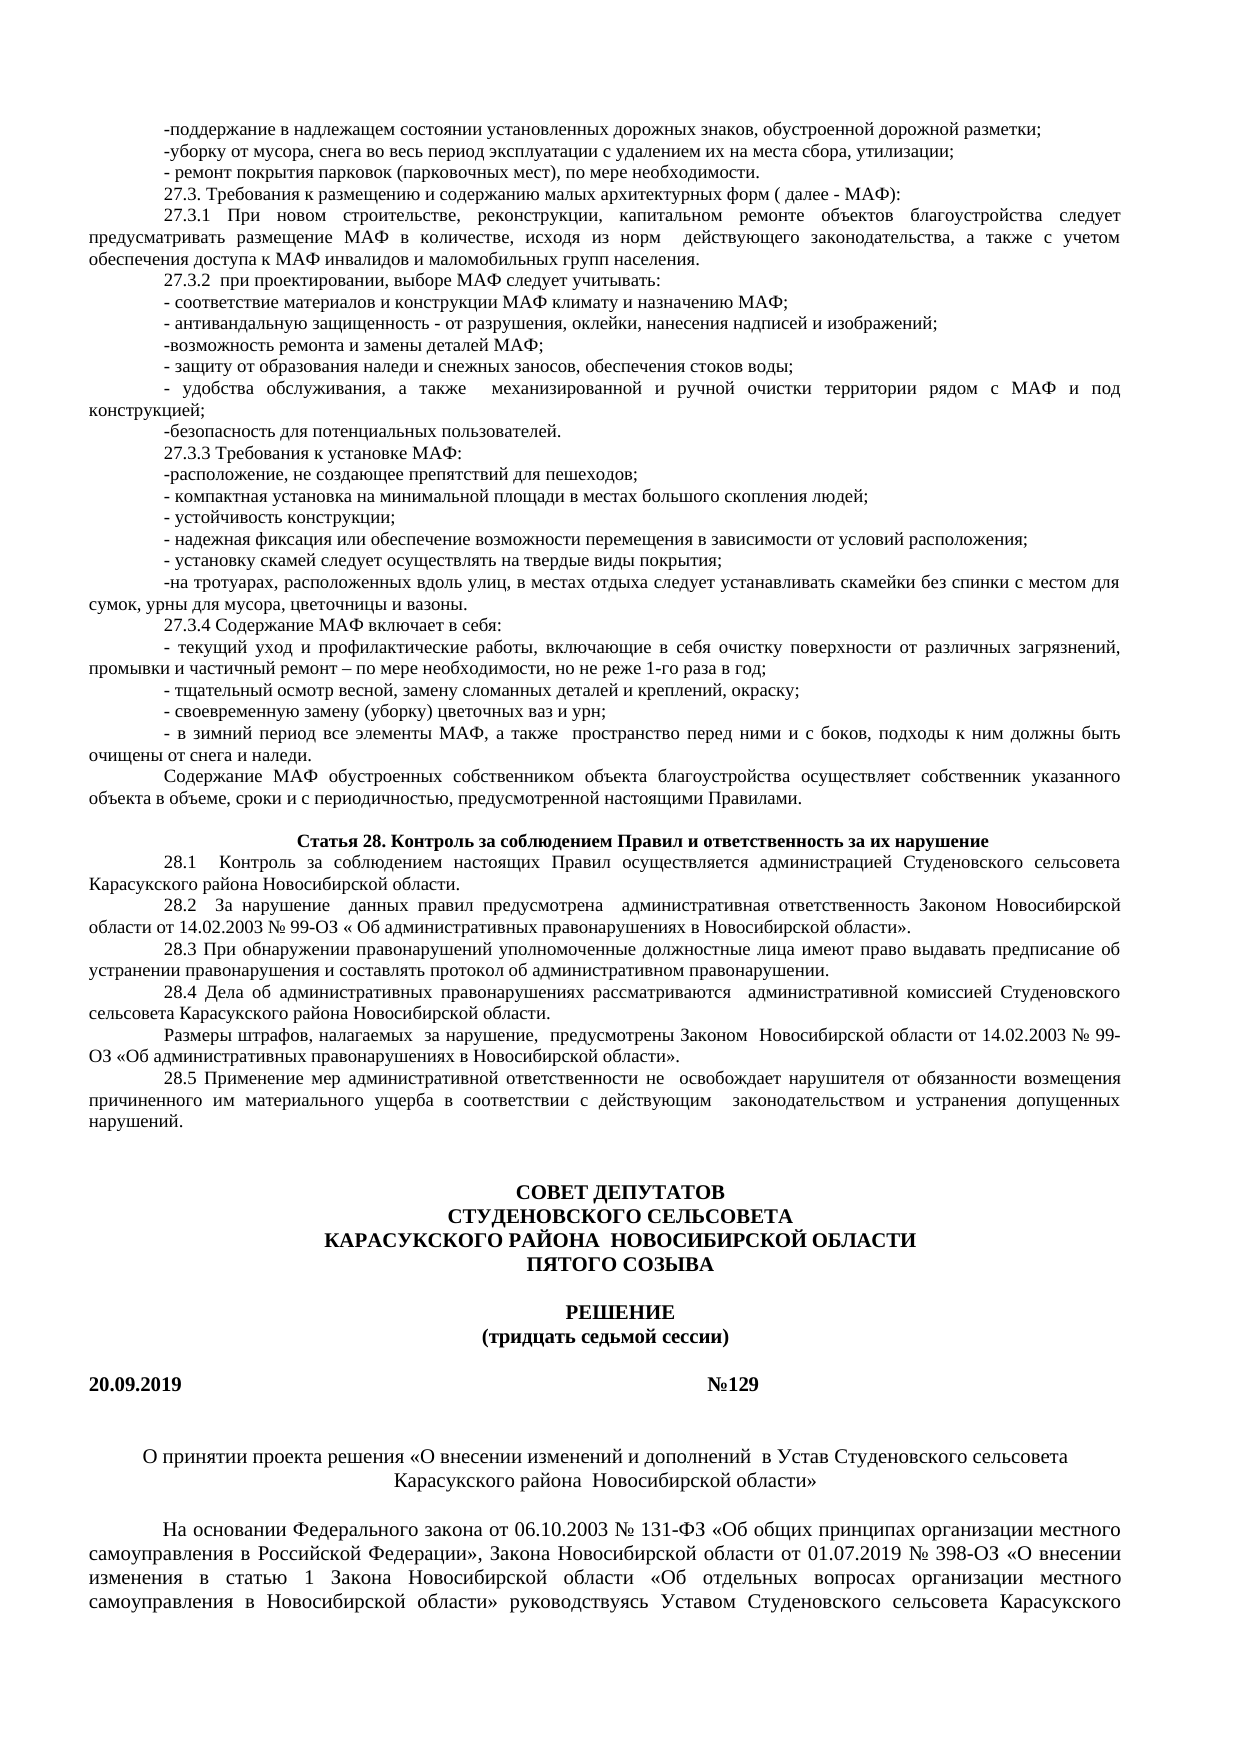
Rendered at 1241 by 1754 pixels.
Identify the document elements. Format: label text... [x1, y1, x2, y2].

text Статья 28. Контроль за соблюдением Правил и ответственность за их нарушение [89, 830, 1122, 851]
text -возможность ремонта и замены деталей МАФ; [89, 334, 1122, 355]
text - защиту от образования наледи и снежных заносов, обеспечения стоков воды; [89, 355, 1122, 377]
text - установку скамей следует осуществлять на твердые виды покрытия; [89, 549, 1122, 571]
text 28.1 Контроль за соблюдением настоящих Правил осуществляется администрацией Студеновского сельсовета Карасукского района Новосибирской области. [89, 851, 1122, 894]
text - в зимний период все элементы МАФ, а также пространство перед ними и с боков, подходы к ним должны быть очищены от снега и наледи. [89, 722, 1122, 765]
text 28.5 Применение мер административной ответственности не освобождает нарушителя от обязанности возмещения причиненного им материального ущерба в соответствии с действующим законодательством и устранения допущенных нарушений. [89, 1067, 1122, 1132]
text ПЯТОГО СОЗЫВА [89, 1252, 1122, 1276]
text Содержание МАФ обустроенных собственником объекта благоустройства осуществляет собственник указанного объекта в объеме, сроки и с периодичностью, предусмотренной настоящими Правилами. [89, 765, 1122, 808]
text СОВЕТ ДЕПУТАТОВ [89, 1180, 1122, 1204]
text - удобства обслуживания, а также механизированной и ручной очистки территории рядом с МАФ и под конструкцией; [89, 377, 1122, 420]
text -поддержание в надлежащем состоянии установленных дорожных знаков, обустроенной дорожной разметки; [89, 118, 1122, 140]
text -уборку от мусора, снега во весь период эксплуатации с удалением их на места сбора, утилизации; [89, 140, 1122, 161]
text РЕШЕНИЕ [89, 1300, 1122, 1324]
text - компактная установка на минимальной площади в местах большого скопления людей; [89, 485, 1122, 506]
text 27.3. Требования к размещению и содержанию малых архитектурных форм ( далее - МАФ): [89, 183, 1122, 204]
text - антивандальную защищенность - от разрушения, оклейки, нанесения надписей и изображений; [89, 312, 1122, 334]
text 28.2 За нарушение данных правил предусмотрена административная ответственность Законом Новосибирской области от 14.02.2003 № 99-ОЗ « Об административных правонарушениях в Новосибирской области». [89, 894, 1122, 937]
text - ремонт покрытия парковок (парковочных мест), по мере необходимости. [89, 161, 1122, 183]
text -на тротуарах, расположенных вдоль улиц, в местах отдыха следует устанавливать скамейки без спинки с местом для сумок, урны для мусора, цветочницы и вазоны. [89, 571, 1122, 614]
text О принятии проекта решения «О внесении изменений и дополнений в Устав Студеновского сельсовета Карасукского района Новосибирской области» [89, 1444, 1122, 1492]
text -безопасность для потенциальных пользователей. [89, 420, 1122, 442]
text СТУДЕНОВСКОГО СЕЛЬСОВЕТА [89, 1204, 1122, 1228]
text - текущий уход и профилактические работы, включающие в себя очистку поверхности от различных загрязнений, промывки и частичный ремонт – по мере необходимости, но не реже 1-го раза в год; [89, 636, 1122, 679]
text - устойчивость конструкции; [89, 506, 1122, 528]
text 20.09.2019 №129 [89, 1372, 1122, 1396]
text -расположение, не создающее препятствий для пешеходов; [89, 463, 1122, 485]
text (тридцать седьмой сессии) [89, 1324, 1122, 1348]
text - тщательный осмотр весной, замену сломанных деталей и креплений, окраску; [89, 679, 1122, 700]
text Размеры штрафов, налагаемых за нарушение, предусмотрены Законом Новосибирской области от 14.02.2003 № 99-ОЗ «Об административных правонарушениях в Новосибирской области». [89, 1024, 1122, 1067]
text - своевременную замену (уборку) цветочных ваз и урн; [89, 700, 1122, 722]
text - соответствие материалов и конструкции МАФ климату и назначению МАФ; [89, 291, 1122, 312]
text 27.3.1 При новом строительстве, реконструкции, капитальном ремонте объектов благоустройства следует предусматривать размещение МАФ в количестве, исходя из норм действующего законодательства, а также с учетом обеспечения доступа к МАФ инвалидов и маломобильных групп населения. [89, 204, 1122, 269]
text 28.4 Дела об административных правонарушениях рассматриваются административной комиссией Студеновского сельсовета Карасукского района Новосибирской области. [89, 981, 1122, 1024]
text 27.3.3 Требования к установке МАФ: [89, 442, 1122, 463]
text 27.3.4 Содержание МАФ включает в себя: [89, 614, 1122, 636]
text - надежная фиксация или обеспечение возможности перемещения в зависимости от условий расположения; [89, 528, 1122, 549]
text КАРАСУКСКОГО РАЙОНА НОВОСИБИРСКОЙ ОБЛАСТИ [89, 1228, 1122, 1252]
text 27.3.2 при проектировании, выборе МАФ следует учитывать: [89, 269, 1122, 291]
text 28.3 При обнаружении правонарушений уполномоченные должностные лица имеют право выдавать предписание об устранении правонарушения и составлять протокол об административном правонарушении. [89, 937, 1122, 981]
